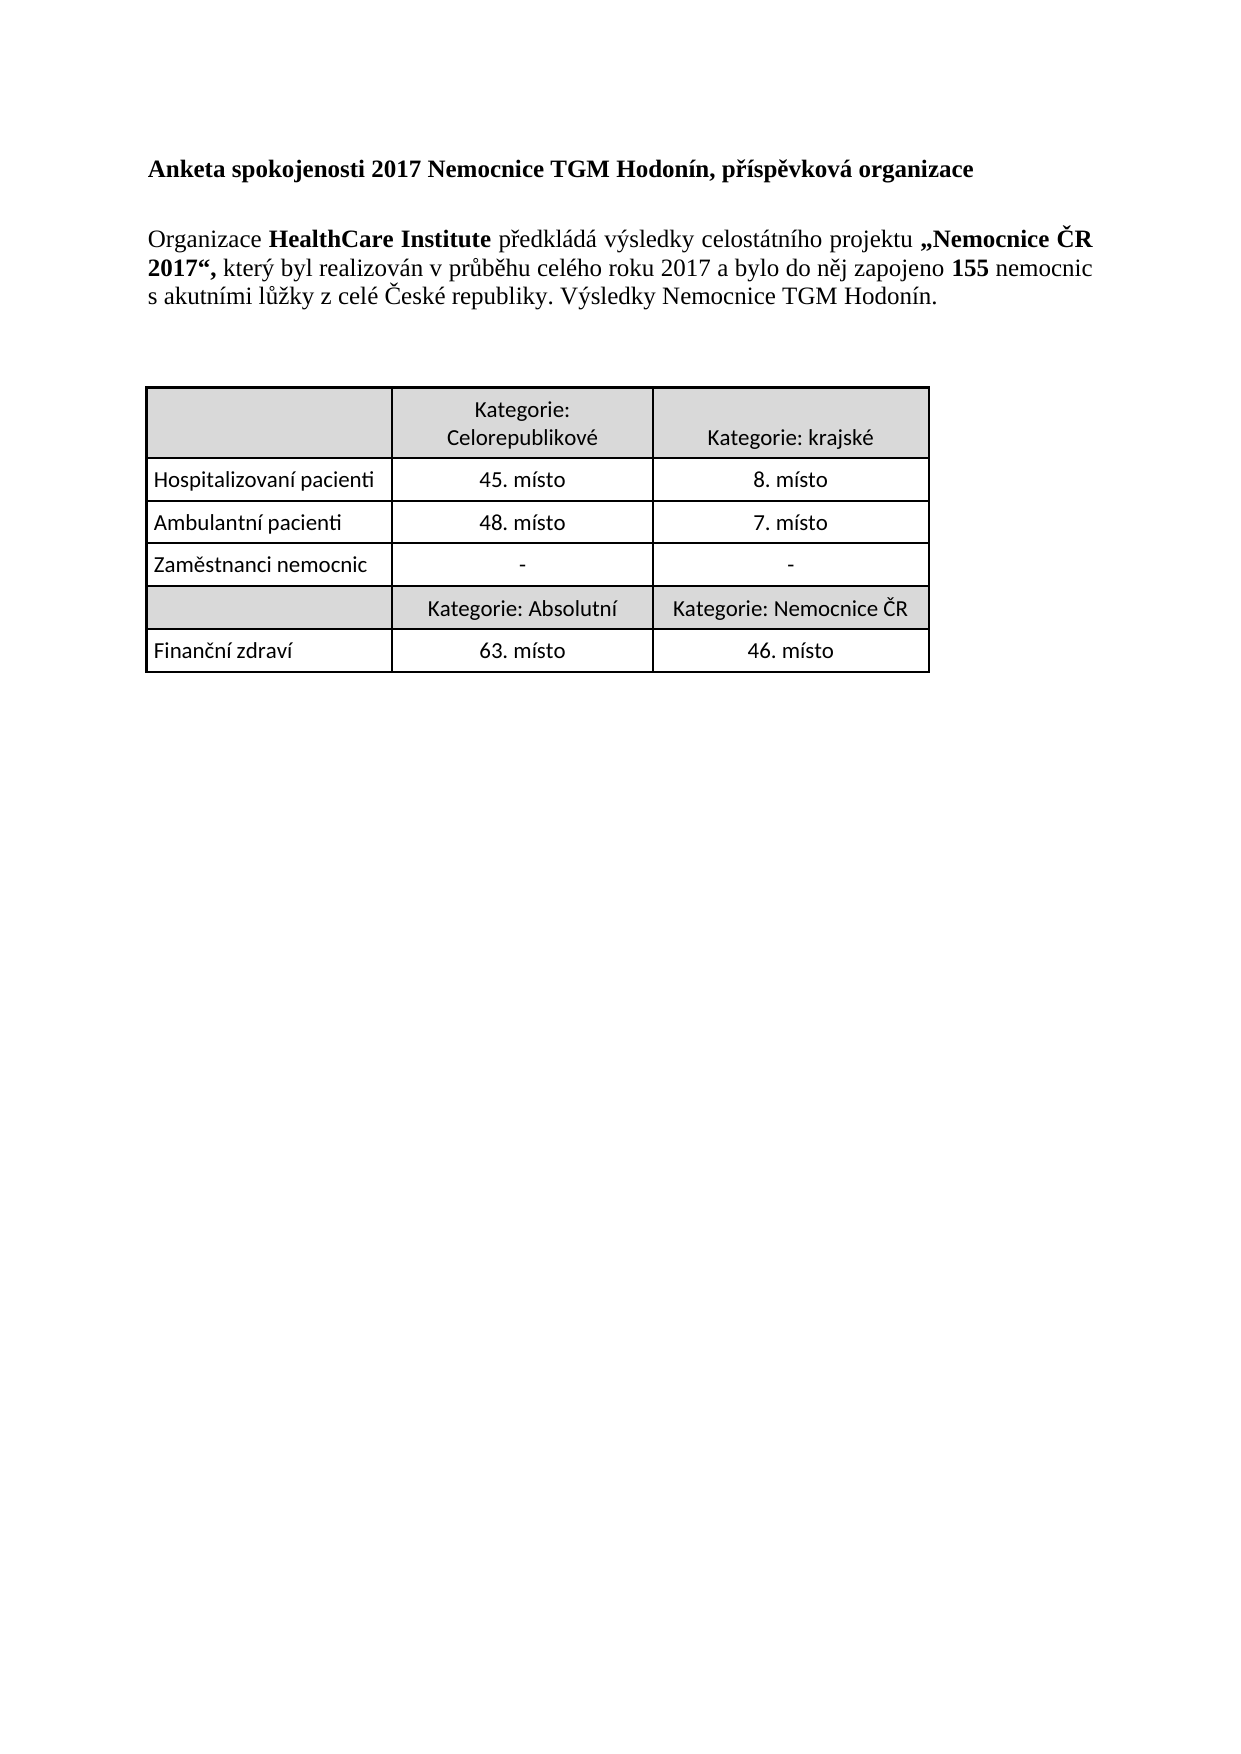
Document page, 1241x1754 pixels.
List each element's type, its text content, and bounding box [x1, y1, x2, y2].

table_cell [148, 587, 391, 628]
table_header [148, 389, 391, 457]
table_cell - [393, 544, 652, 585]
table_cell 45. místo [393, 459, 652, 499]
table_cell Hospitalizovaní pacienti [148, 459, 391, 499]
table_cell Kategorie: Nemocnice ČR [654, 587, 928, 628]
text Organizace HealthCare Institute předkládá výsledky celostátního projektu „Nemocnice ČR 2017“, který byl realizován v průběhu celého roku 2017 a bylo do něj zapojeno 155 nemocnic s akutními lůžky z celé České republiky. Výsledky Nemocnice TGM Hodonín. [148, 224, 1093, 310]
table_cell Zaměstnanci nemocnic [148, 544, 391, 585]
table_cell 46. místo [654, 630, 928, 671]
table_cell Ambulantní pacienti [148, 502, 391, 542]
table_cell Kategorie: Absolutní [393, 587, 652, 628]
table_cell 63. místo [393, 630, 652, 671]
table_cell 8. místo [654, 459, 928, 499]
table_header Kategorie: Celorepublikové [393, 389, 652, 457]
table_cell 48. místo [393, 502, 652, 542]
text Anketa spokojenosti 2017 Nemocnice TGM Hodonín, příspěvková organizace [148, 154, 1093, 183]
table_header Kategorie: krajské [654, 389, 928, 457]
table_cell - [654, 544, 928, 585]
table_cell 7. místo [654, 502, 928, 542]
table_cell Finanční zdraví [148, 630, 391, 671]
